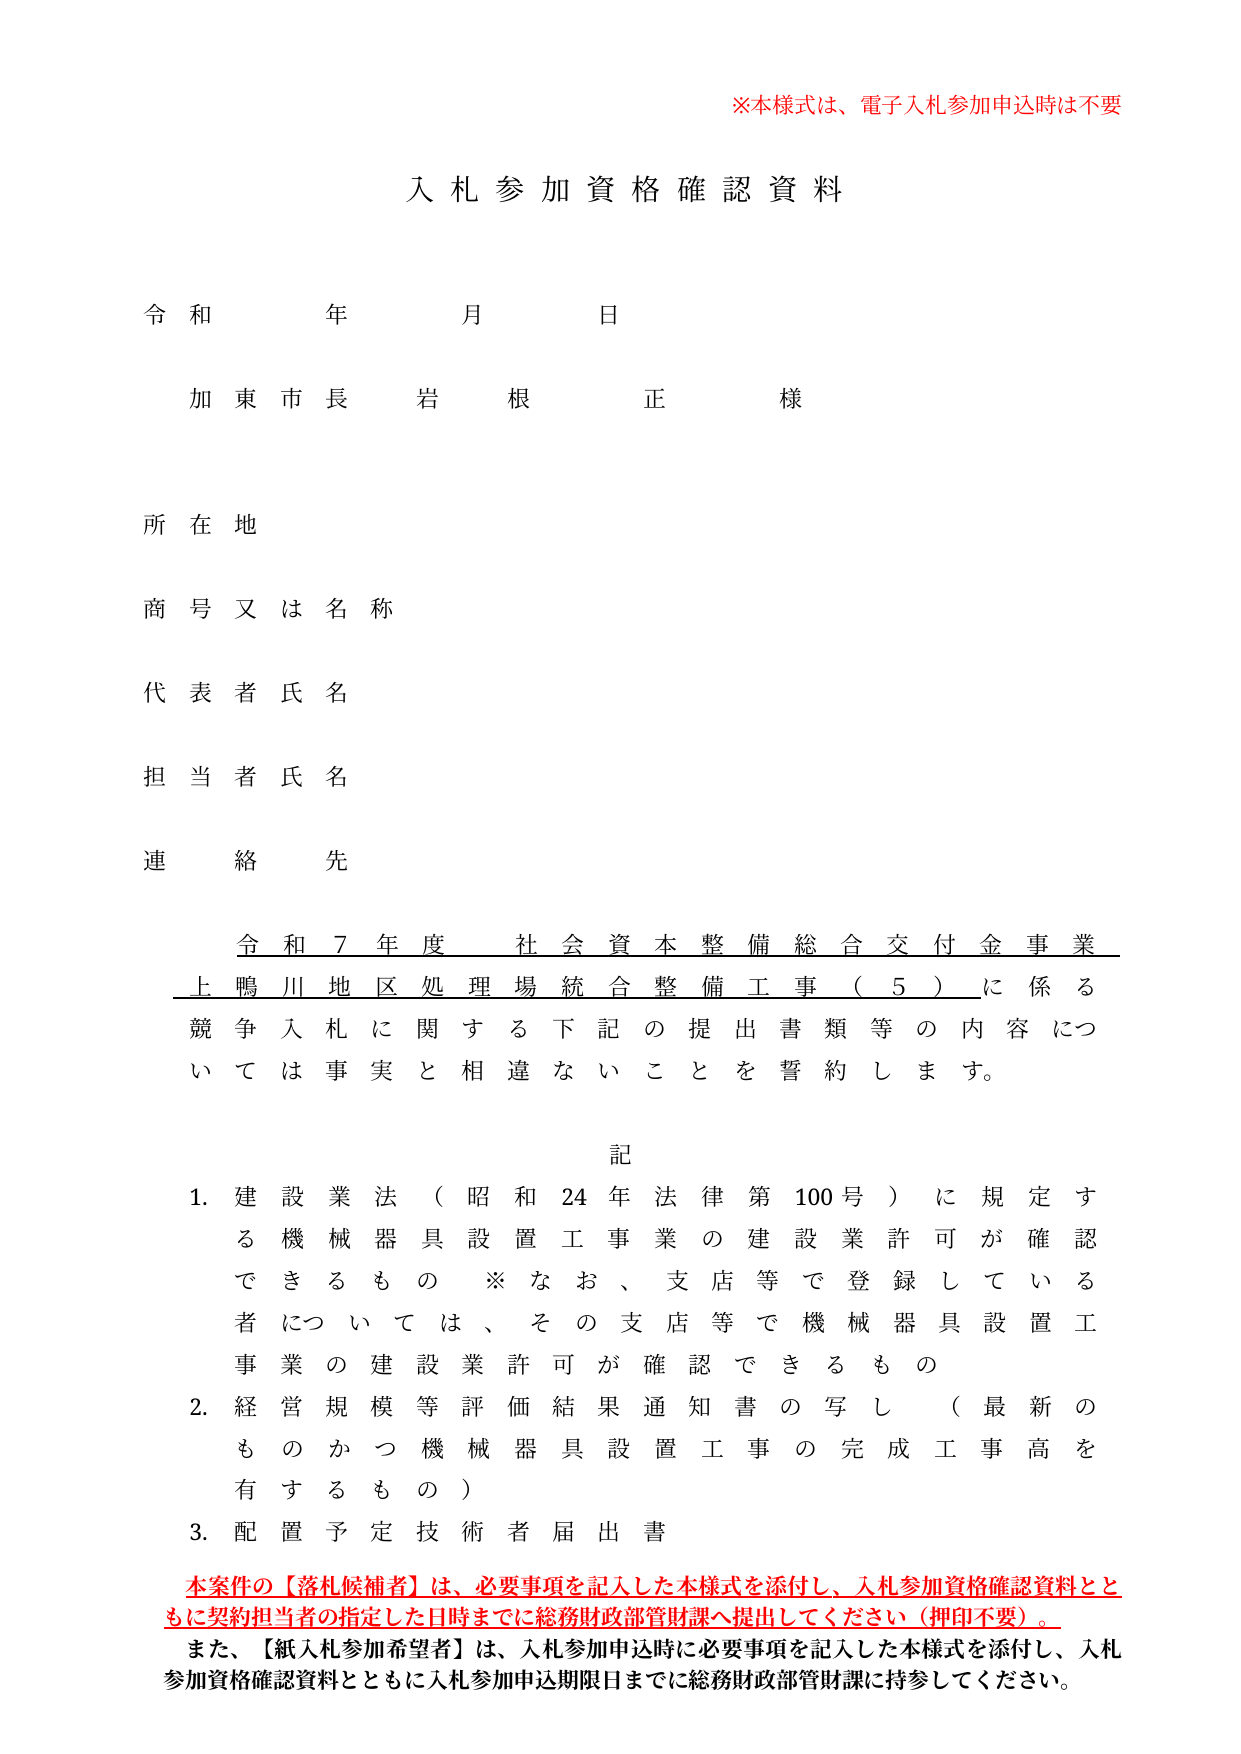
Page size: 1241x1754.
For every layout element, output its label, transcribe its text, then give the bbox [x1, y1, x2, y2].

text 記 [144, 1132, 1120, 1174]
text 商号又は名称 [144, 544, 1120, 628]
list 経営規模等評価結果通知書の写し （最新のものかつ機械器具設置工事の完成工事高を有するもの） [187, 1384, 1120, 1510]
text 入札参加資格確認資料 [144, 167, 1120, 209]
list 建設業法（昭和24年法律第100号）に規定する機械器具設置工事業の建設業許可が確認できるもの ※なお、支店等で登録している者については、その支店等で機械器具設置工事業の建設業許可が確認できるもの [187, 1174, 1120, 1384]
text 担当者氏名 [144, 712, 1120, 796]
text 所在地 [144, 461, 1120, 544]
text 令和７年度 社会資本整備総合交付金事業 上鴨川地区処理場統合整備工事（５）に係る競争入札に関する下記の提出書類等の内容については事実と相違ないことを誓約します。 [144, 922, 1120, 1090]
list 配置予定技術者届出書 [187, 1510, 1120, 1552]
text 令和 年 月 日 [144, 251, 1120, 335]
text 加東市長 岩 根 正 様 [144, 377, 1120, 419]
text 代表者氏名 [144, 628, 1120, 712]
text 連 絡 先 [144, 796, 1120, 880]
